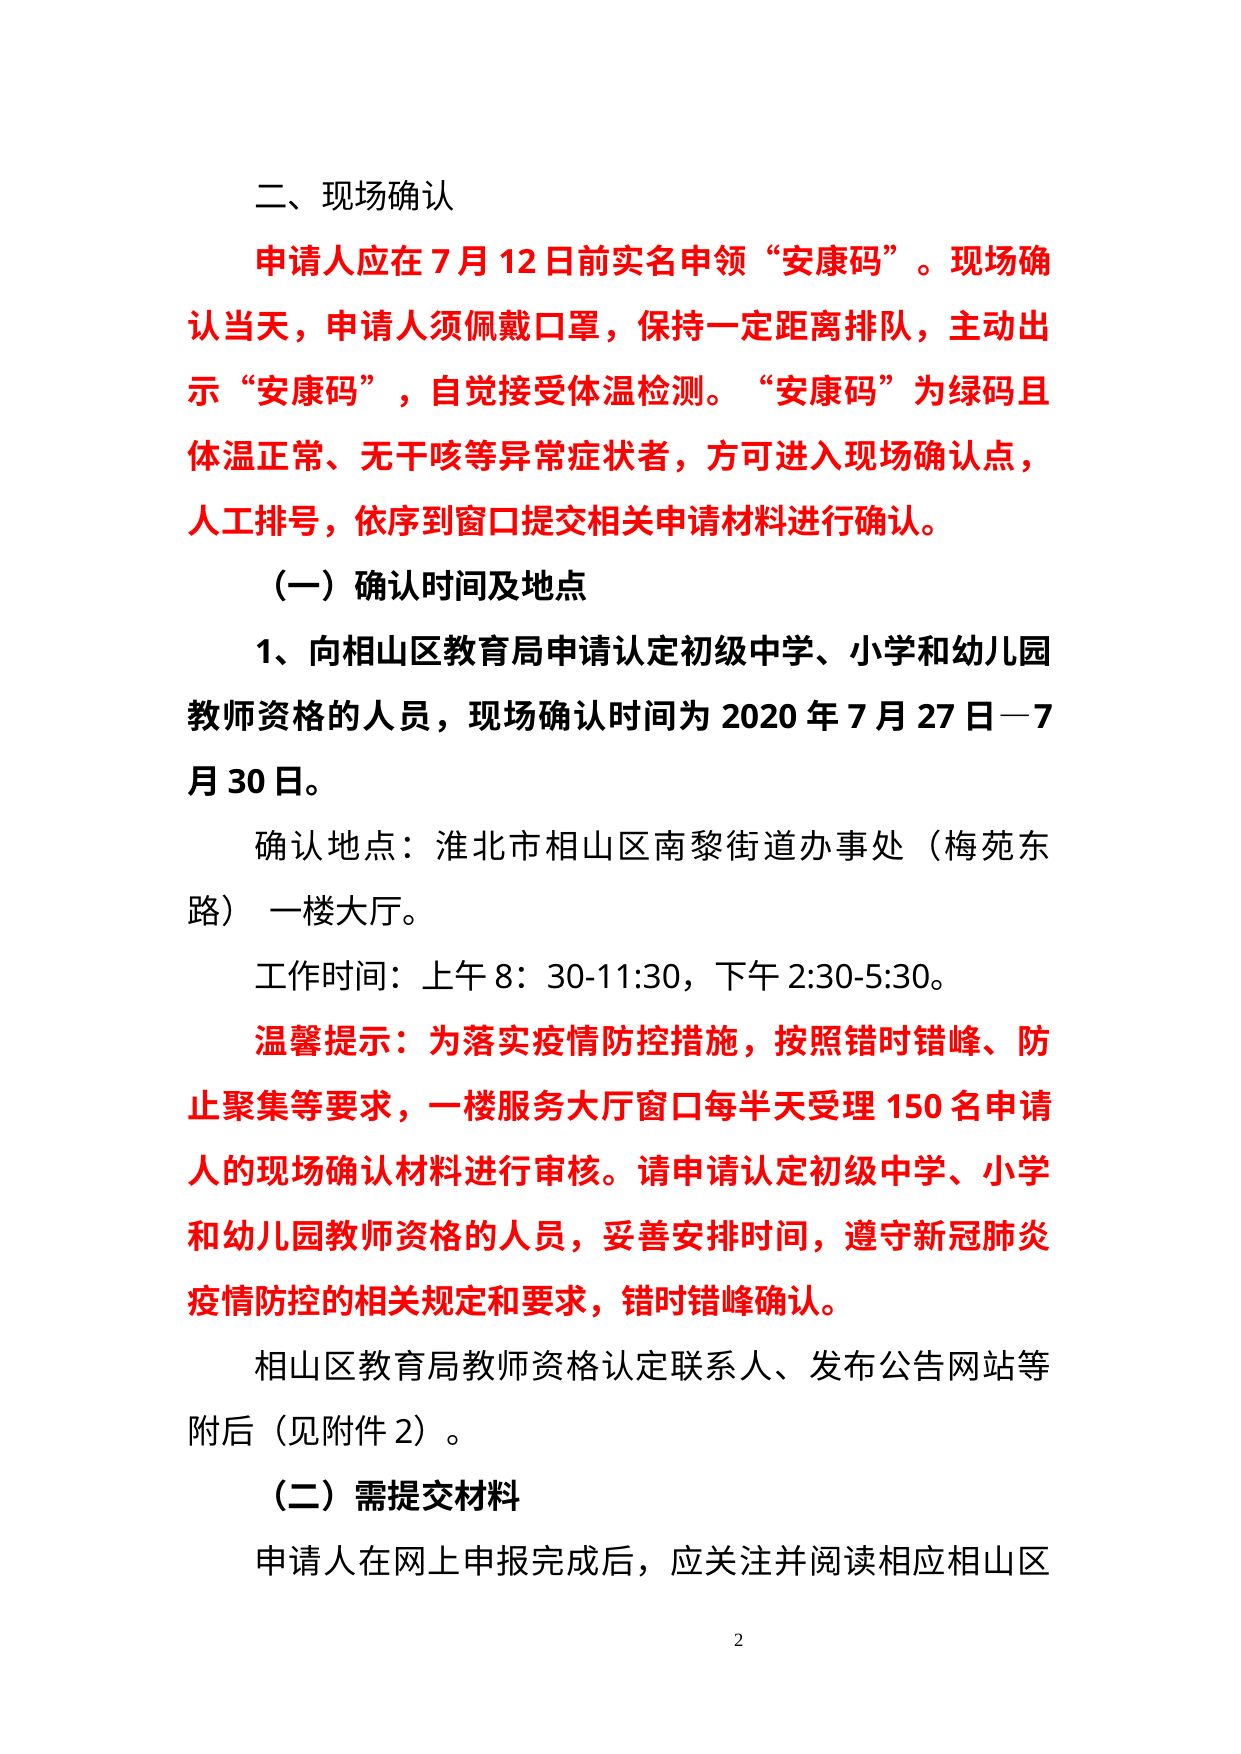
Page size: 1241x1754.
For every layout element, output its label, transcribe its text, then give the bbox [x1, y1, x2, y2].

text 相山区教育局教师资格认定联系人、发布公告网站等附后（见附件2）。 [187, 1332, 1053, 1462]
text 1、向相山区教育局申请认定初级中学、小学和幼儿园教师资格的人员，现场确认时间为2020年7月27日—7月30日。 [187, 617, 1053, 812]
text （二）需提交材料 [187, 1462, 1053, 1527]
text （一）确认时间及地点 [187, 552, 1053, 617]
text 二、现场确认 [187, 162, 1053, 227]
text 温馨提示：为落实疫情防控措施，按照错时错峰、防止聚集等要求，一楼服务大厅窗口每半天受理150名申请人的现场确认材料进行审核。请申请认定初级中学、小学和幼儿园教师资格的人员，妥善安排时间，遵守新冠肺炎疫情防控的相关规定和要求，错时错峰确认。 [187, 1007, 1053, 1332]
text 确认地点：淮北市相山区南黎街道办事处（梅苑东路） 一楼大厅。 [187, 812, 1053, 942]
text 工作时间：上午8：30-11:30，下午2:30-5:30。 [187, 942, 1053, 1007]
text 申请人应在7月12日前实名申领“安康码”。现场确认当天，申请人须佩戴口罩，保持一定距离排队，主动出示“安康码”，自觉接受体温检测。“安康码”为绿码且体温正常、无干咳等异常症状者，方可进入现场确认点，人工排号，依序到窗口提交相关申请材料进行确认。 [187, 227, 1053, 552]
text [187, 1527, 1053, 1592]
